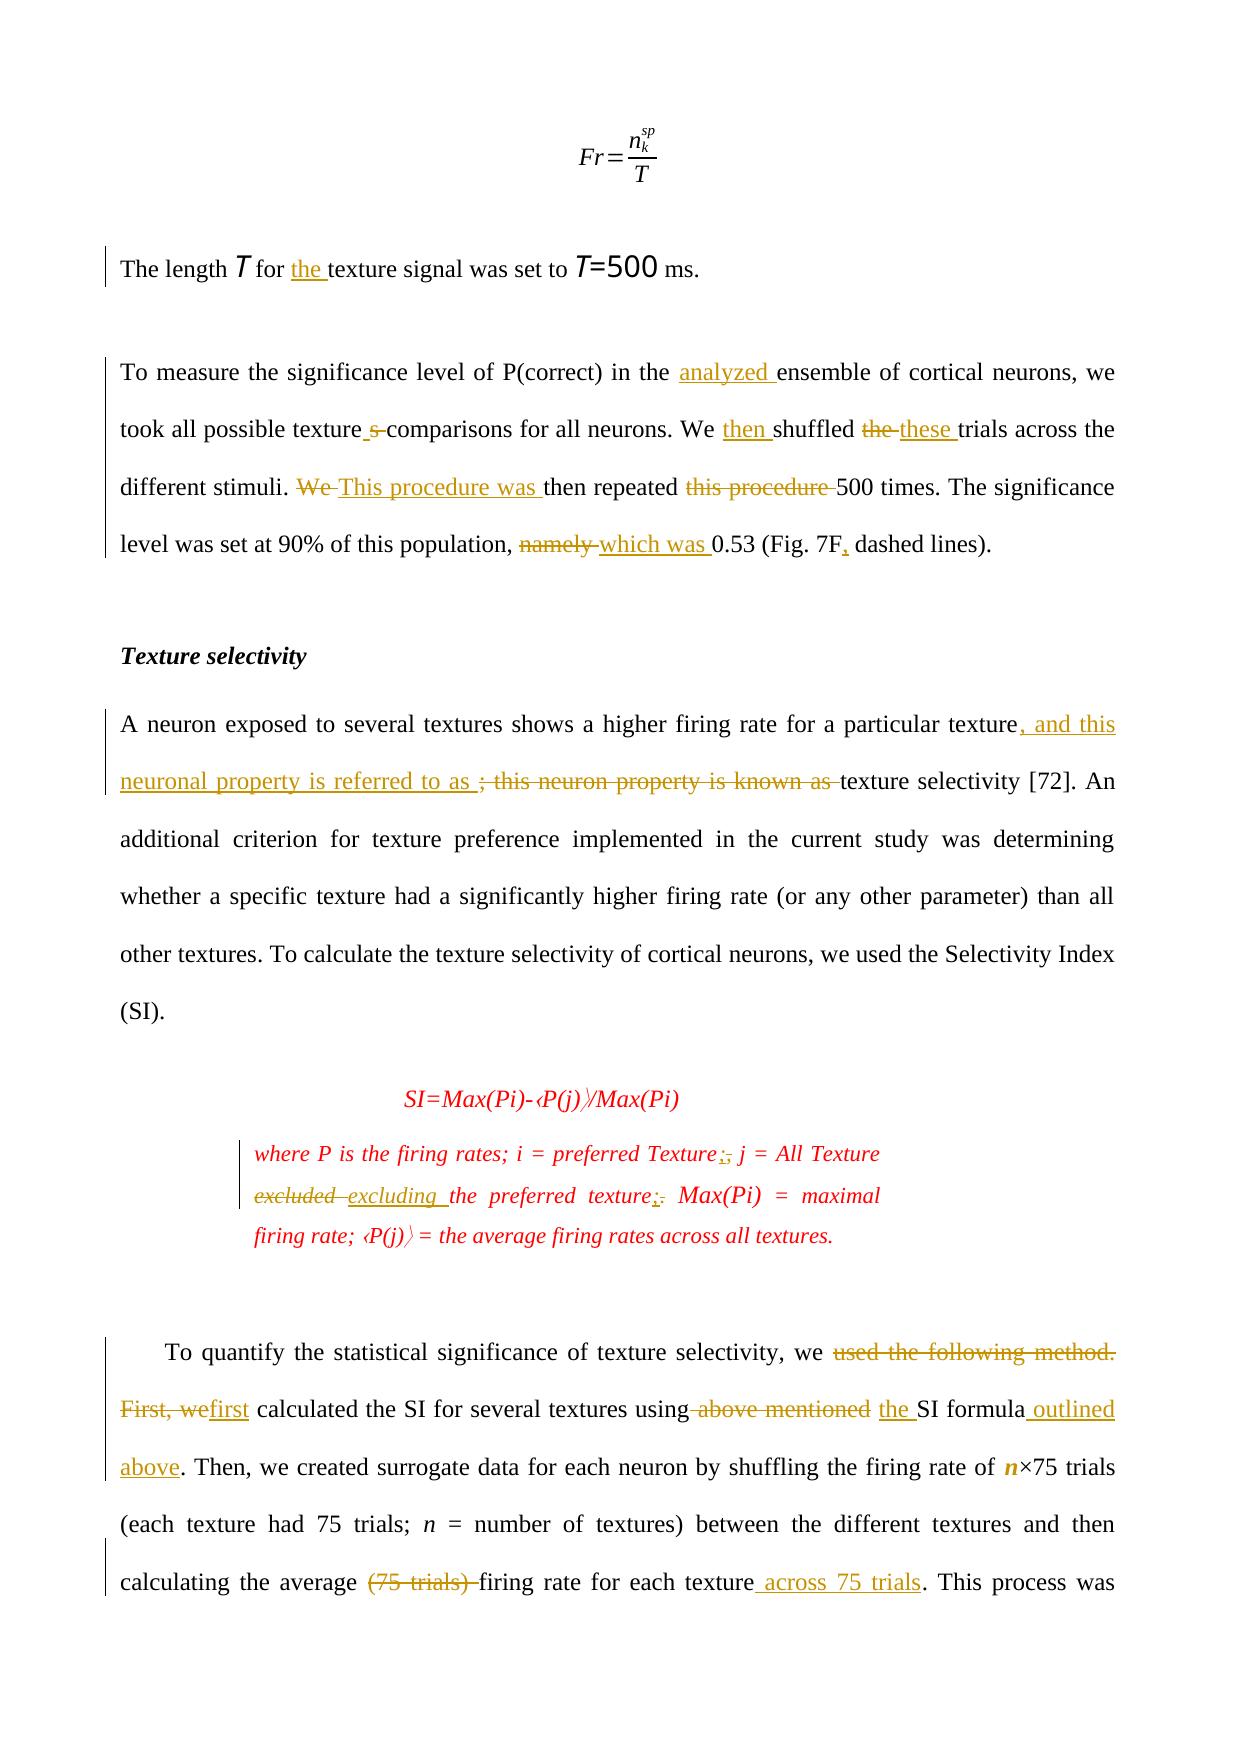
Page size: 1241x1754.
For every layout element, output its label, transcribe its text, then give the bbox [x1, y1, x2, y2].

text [120, 1337, 1116, 1596]
text To measure the significance level of P(correct) in the ensemble of cortical neurons, we took all possible texturecomparisons for all neurons. We shuffled trials across the different stimuli. then repeated 500 times. The significance level was set at 90% of this population, 0.53 (Fig. 7F dashed lines). [120, 357, 1116, 558]
text Texture selectivity [120, 641, 1116, 669]
text The length T for texture signal was set to T=500 ms. [120, 246, 1116, 287]
text A neuron exposed to several textures shows a higher firing rate for a particular texturetexture selectivity [72]. An additional criterion for texture preference implemented in the current study was determining whether a specific texture had a significantly higher firing rate (or any other parameter) than all other textures. To calculate the texture selectivity of cortical neurons, we used the Selectivity Index (SI). [120, 709, 1116, 1025]
